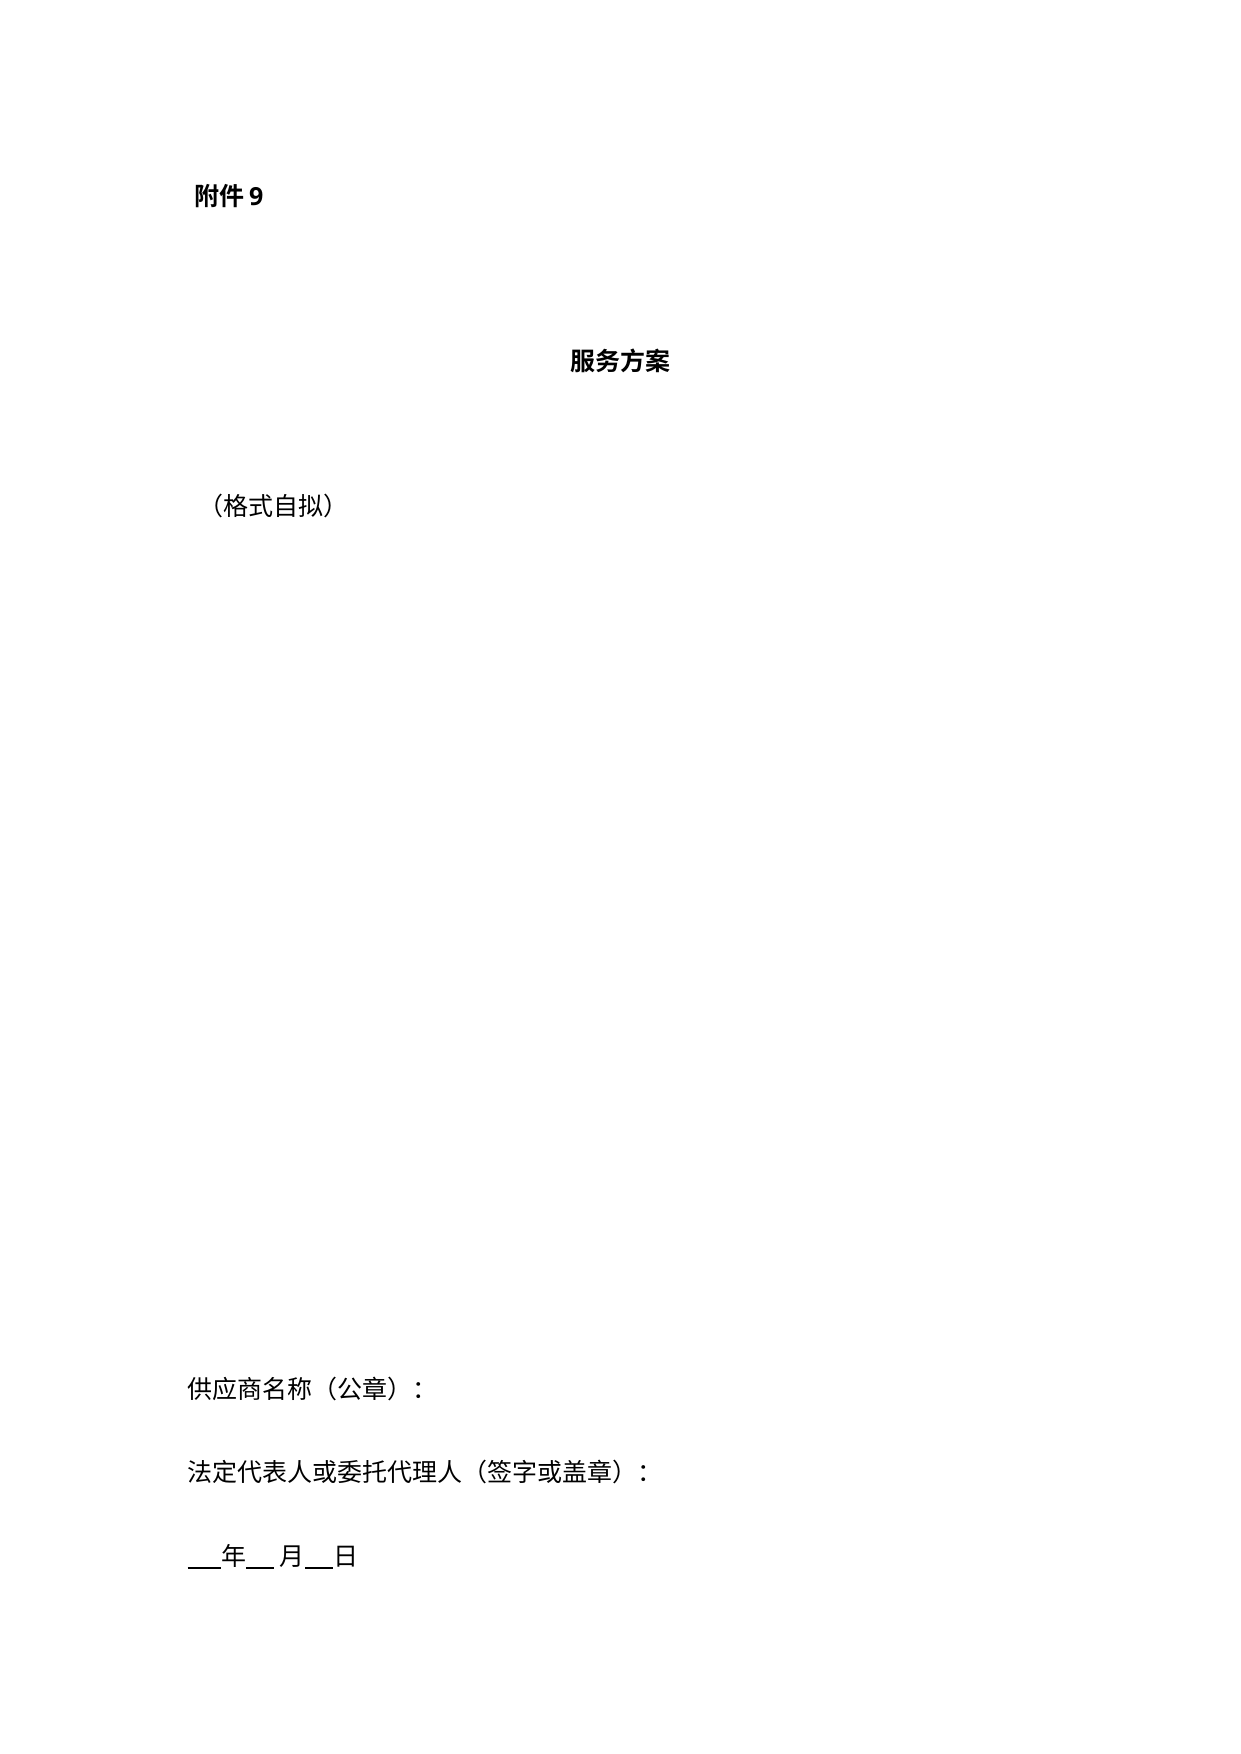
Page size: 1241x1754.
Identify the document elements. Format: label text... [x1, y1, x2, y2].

text 年 月 日 [187, 1522, 1053, 1587]
text 供应商名称（公章）： [187, 1355, 1053, 1420]
text 法定代表人或委托代理人（签字或盖章）： [187, 1438, 1053, 1503]
text 附件9 [187, 162, 1053, 227]
text （格式自拟） [198, 472, 1053, 537]
text 服务方案 [187, 327, 1053, 392]
